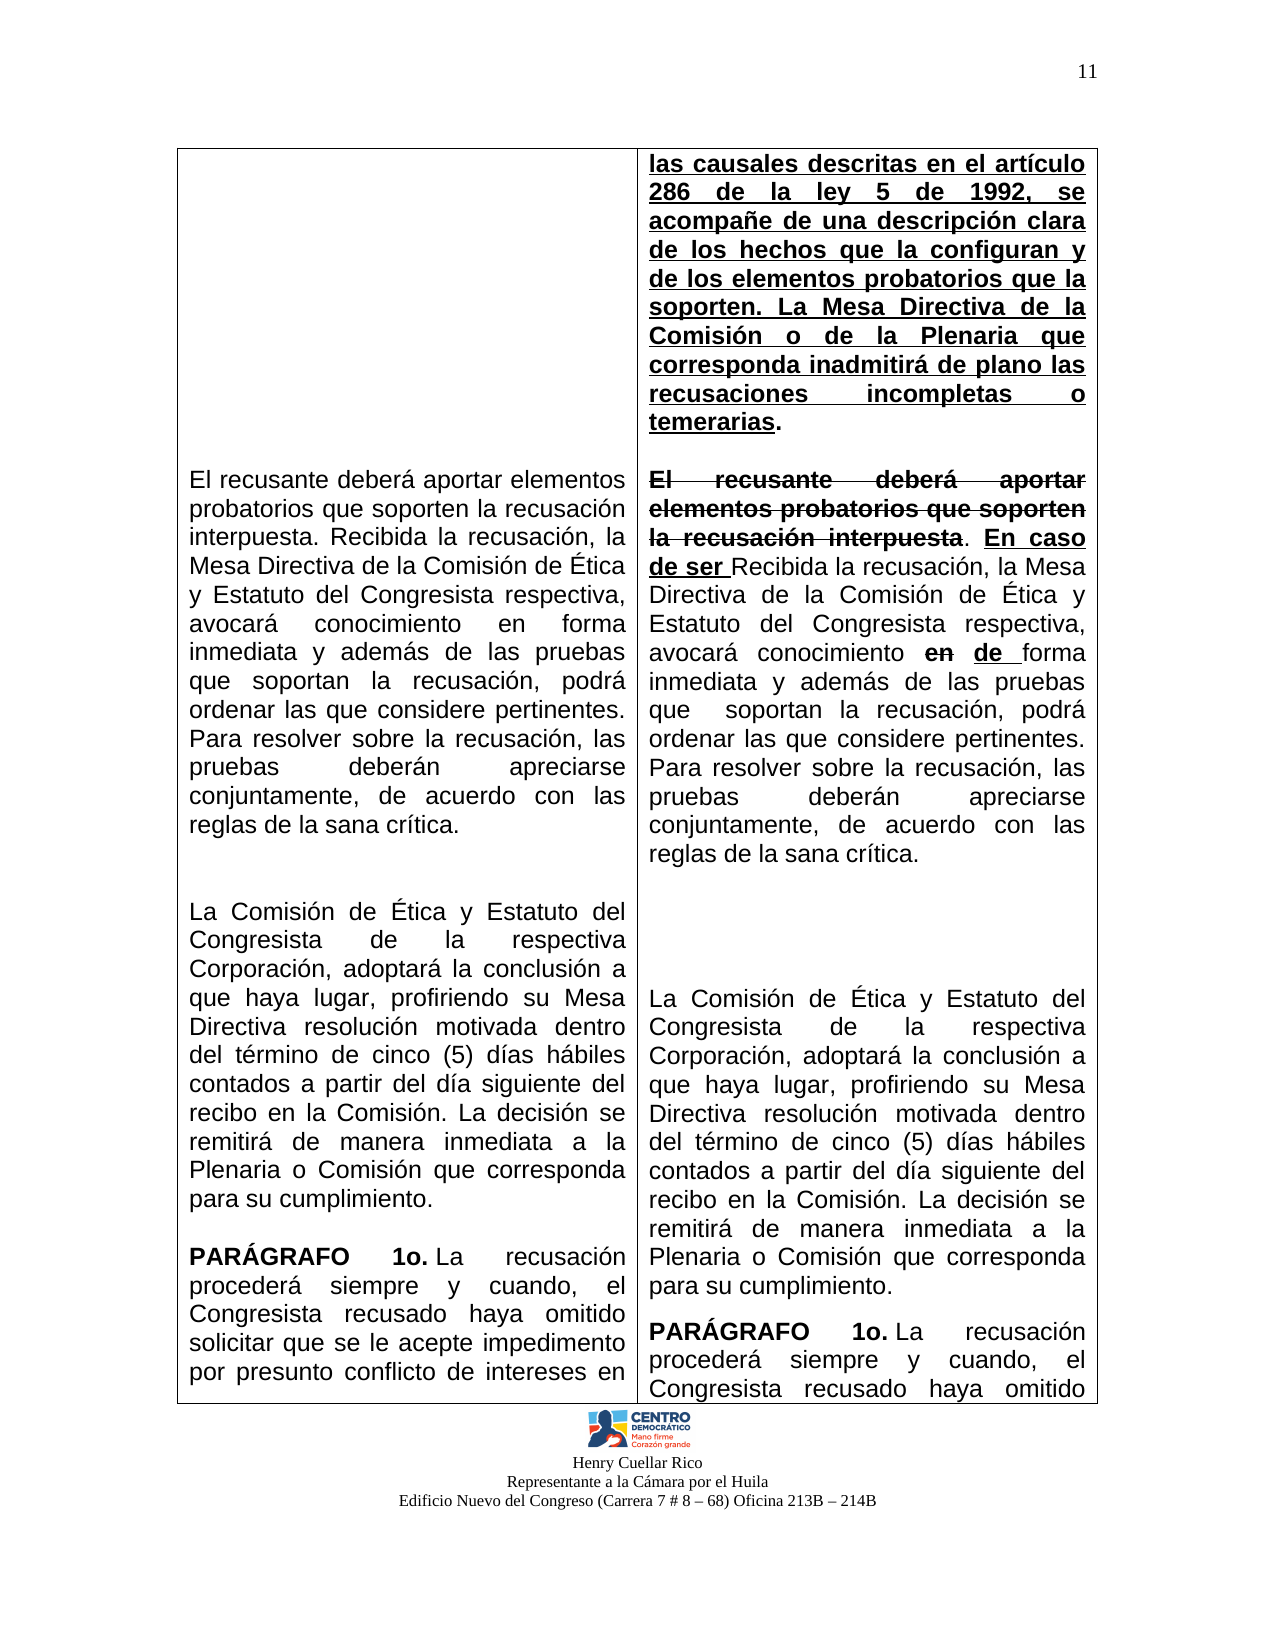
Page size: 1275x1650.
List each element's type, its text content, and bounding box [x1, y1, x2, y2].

picture [584, 1404, 696, 1453]
